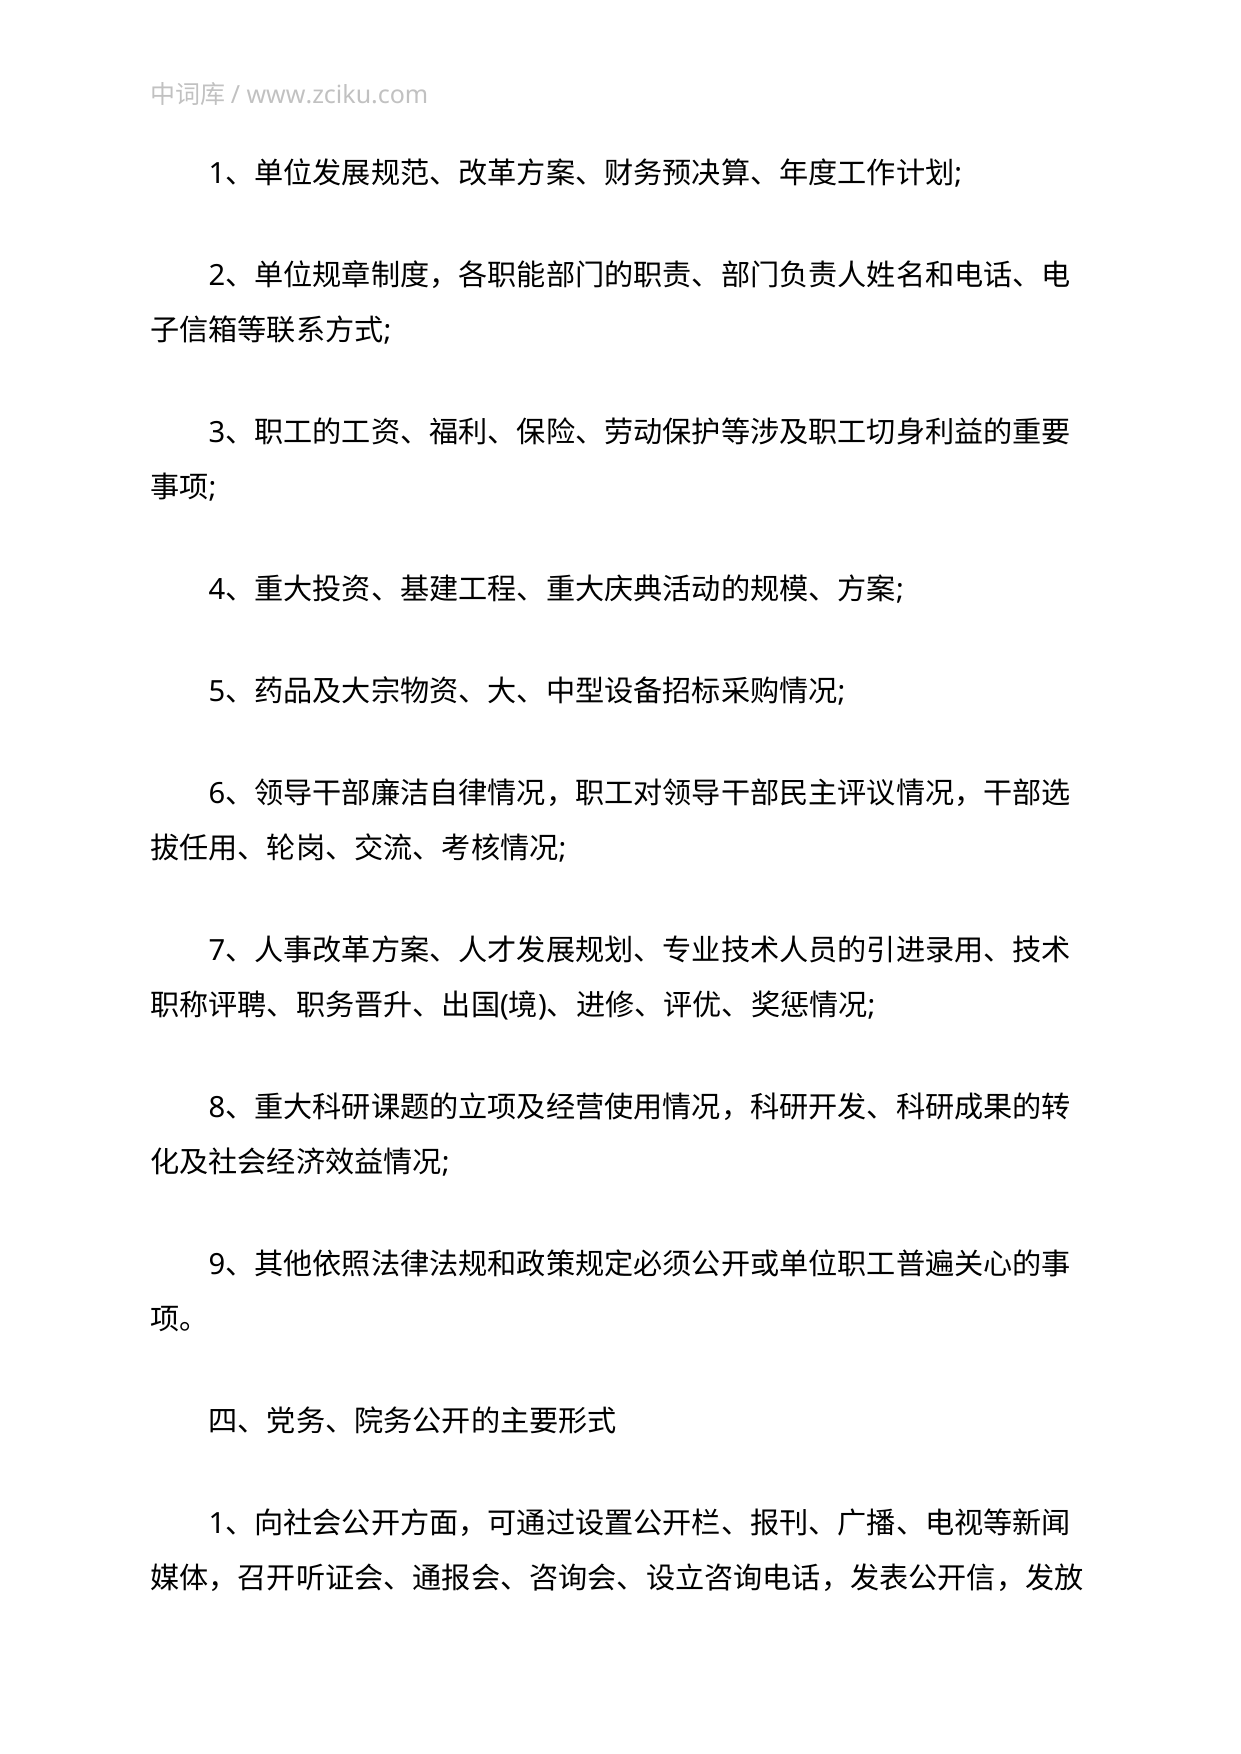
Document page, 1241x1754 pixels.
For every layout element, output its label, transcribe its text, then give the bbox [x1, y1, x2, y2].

text 4、重大投资、基建工程、重大庆典活动的规模、方案; [150, 566, 1090, 608]
text 7、人事改革方案、人才发展规划、专业技术人员的引进录用、技术职称评聘、职务晋升、出国(境)、进修、评优、奖惩情况; [150, 927, 1090, 1024]
text 8、重大科研课题的立项及经营使用情况，科研开发、科研成果的转化及社会经济效益情况; [150, 1084, 1090, 1181]
text 3、职工的工资、福利、保险、劳动保护等涉及职工切身利益的重要事项; [150, 409, 1090, 506]
text 1、单位发展规范、改革方案、财务预决算、年度工作计划; [150, 150, 1090, 192]
text 6、领导干部廉洁自律情况，职工对领导干部民主评议情况，干部选拔任用、轮岗、交流、考核情况; [150, 770, 1090, 867]
text 5、药品及大宗物资、大、中型设备招标采购情况; [150, 668, 1090, 710]
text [150, 1499, 1090, 1597]
text 9、其他依照法律法规和政策规定必须公开或单位职工普遍关心的事项。 [150, 1241, 1090, 1338]
text 2、单位规章制度，各职能部门的职责、部门负责人姓名和电话、电子信箱等联系方式; [150, 252, 1090, 349]
text 四、党务、院务公开的主要形式 [150, 1398, 1090, 1440]
